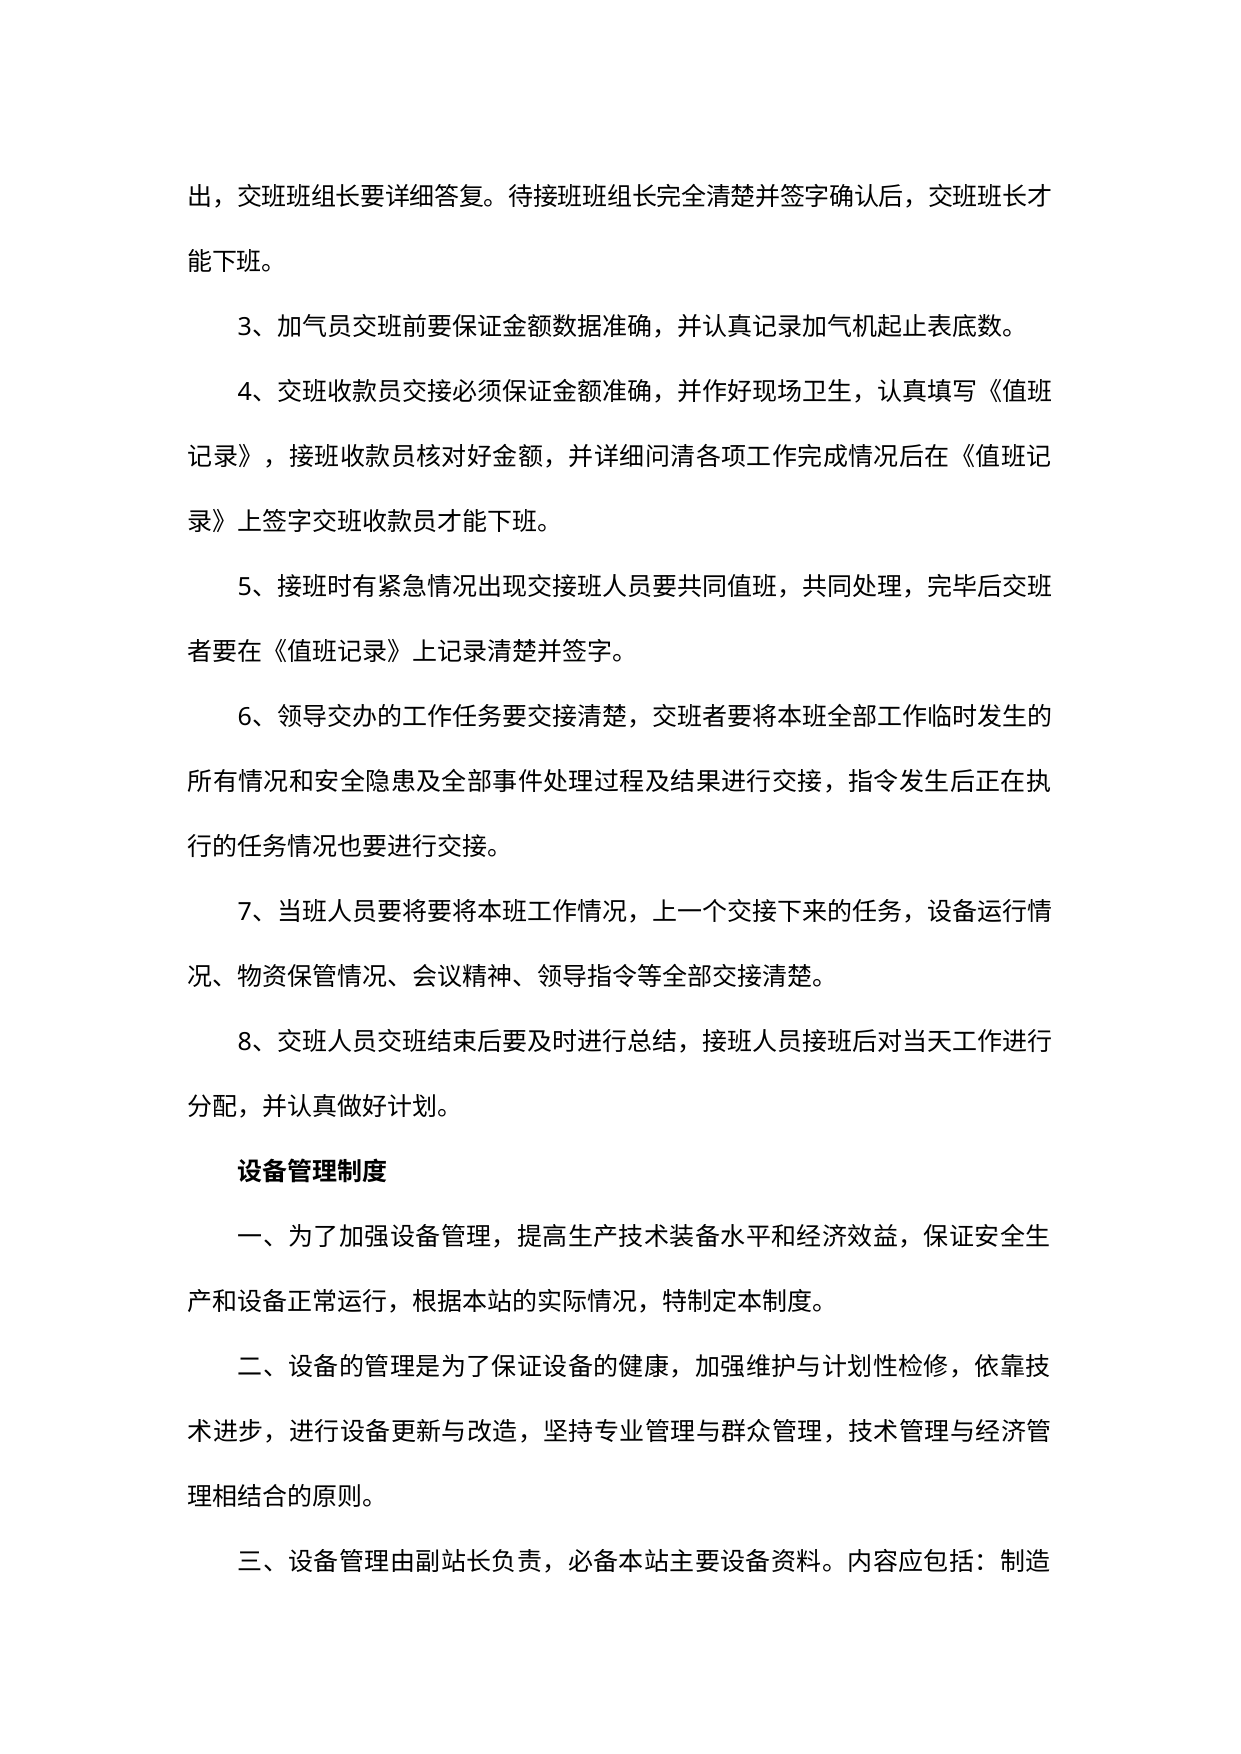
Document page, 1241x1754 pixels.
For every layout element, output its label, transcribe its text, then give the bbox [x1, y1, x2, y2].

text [187, 1527, 1053, 1592]
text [187, 162, 1053, 292]
text 8、交班人员交班结束后要及时进行总结，接班人员接班后对当天工作进行分配，并认真做好计划。 [187, 1007, 1053, 1137]
text 3、加气员交班前要保证金额数据准确，并认真记录加气机起止表底数。 [187, 292, 1053, 357]
text 设备管理制度 [187, 1137, 1053, 1202]
text 二、设备的管理是为了保证设备的健康，加强维护与计划性检修，依靠技术进步，进行设备更新与改造，坚持专业管理与群众管理，技术管理与经济管理相结合的原则。 [187, 1332, 1053, 1527]
text 6、领导交办的工作任务要交接清楚，交班者要将本班全部工作临时发生的所有情况和安全隐患及全部事件处理过程及结果进行交接，指令发生后正在执行的任务情况也要进行交接。 [187, 682, 1053, 877]
text 5、接班时有紧急情况出现交接班人员要共同值班，共同处理，完毕后交班者要在《值班记录》上记录清楚并签字。 [187, 552, 1053, 682]
text 4、交班收款员交接必须保证金额准确，并作好现场卫生，认真填写《值班记录》，接班收款员核对好金额，并详细问清各项工作完成情况后在《值班记录》上签字交班收款员才能下班。 [187, 357, 1053, 552]
text 7、当班人员要将要将本班工作情况，上一个交接下来的任务，设备运行情况、物资保管情况、会议精神、领导指令等全部交接清楚。 [187, 877, 1053, 1007]
text 一、为了加强设备管理，提高生产技术装备水平和经济效益，保证安全生产和设备正常运行，根据本站的实际情况，特制定本制度。 [187, 1202, 1053, 1332]
